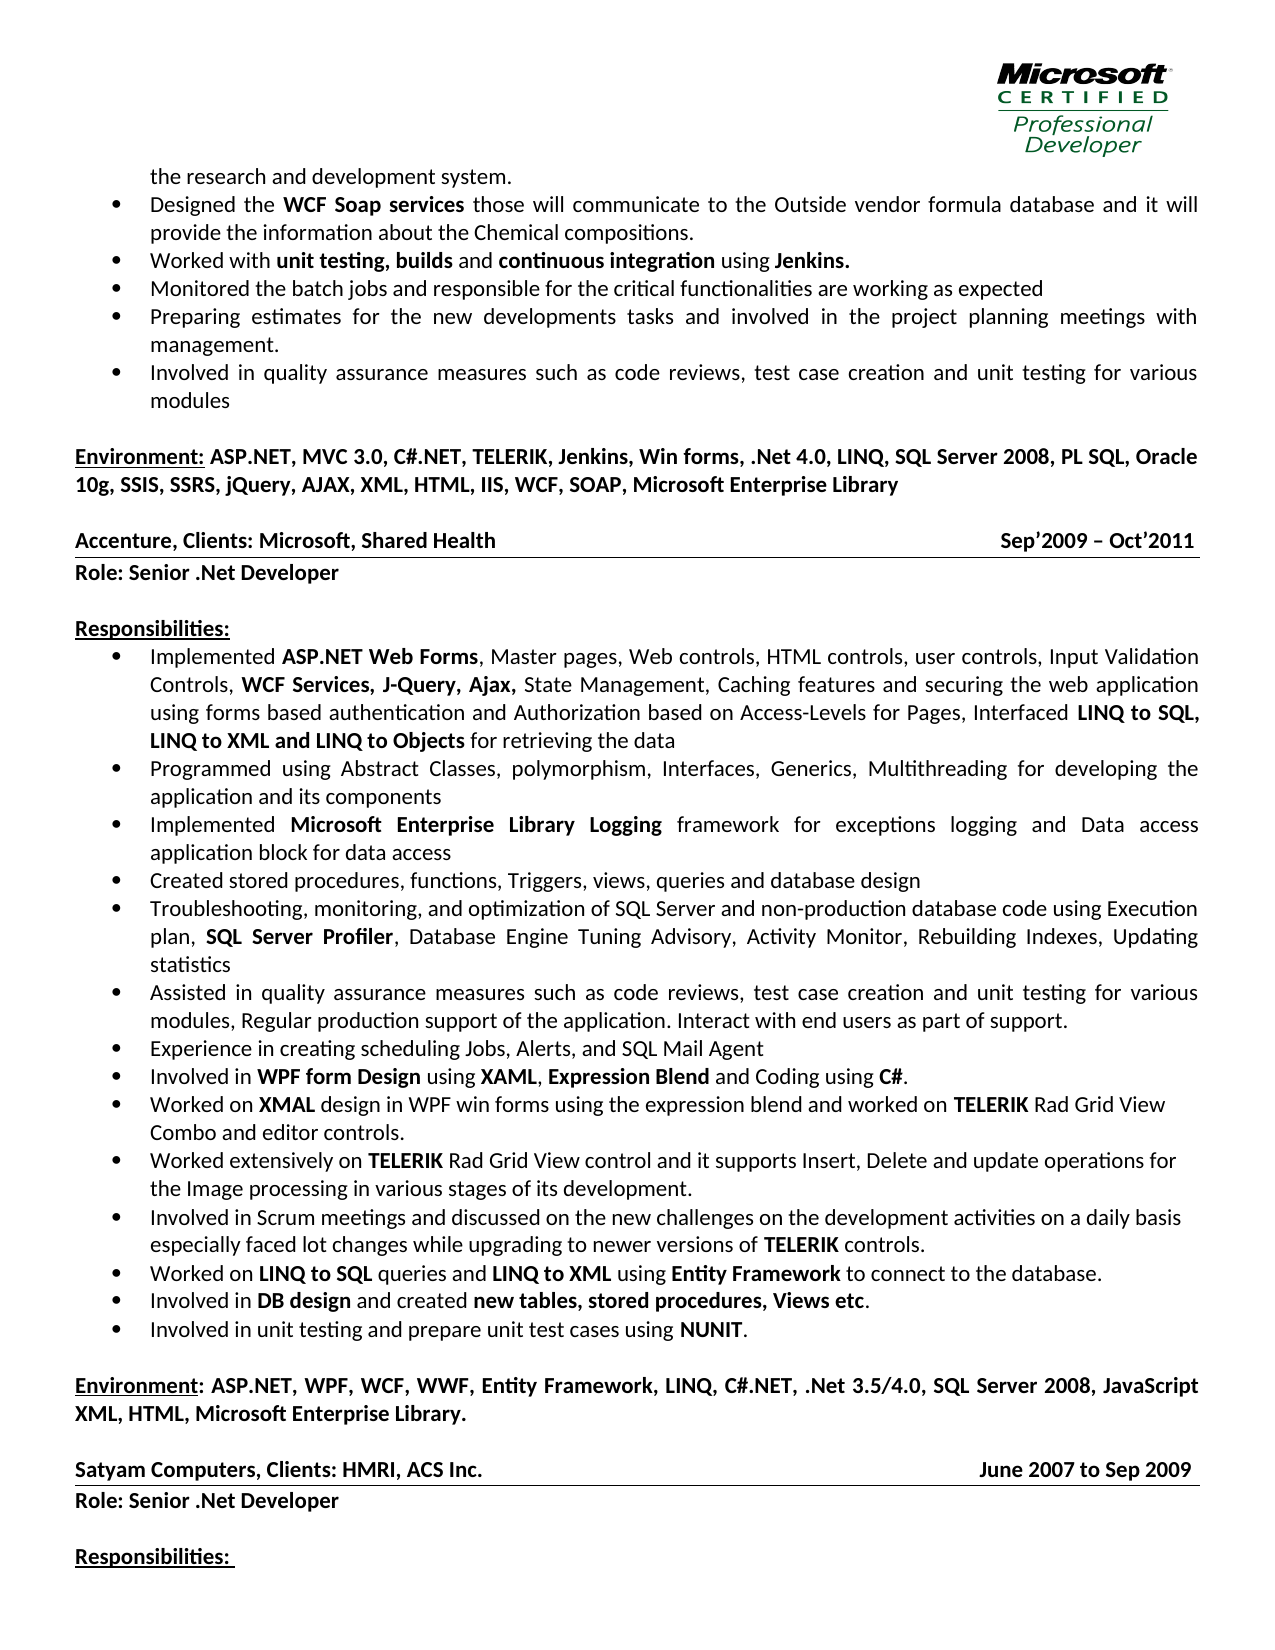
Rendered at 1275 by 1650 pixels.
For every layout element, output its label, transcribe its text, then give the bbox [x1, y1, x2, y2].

list Involved in WPF form Design using XAML, Expression Blend and Coding using C#. [112, 1062, 1200, 1091]
list Worked on various Formulation, Raw material and chemical component reports using SSRS & Crystal reports for the research and development system. [112, 162, 1200, 190]
list Monitored the batch jobs and responsible for the critical functionalities are working as expected [112, 274, 1200, 302]
list Experience in creating scheduling Jobs, Alerts, and SQL Mail Agent [112, 1034, 1200, 1062]
text Responsibilities: [75, 1542, 1200, 1570]
text Role: Senior .Net Developer [75, 558, 1200, 586]
text Satyam Computers, Clients: HMRI, ACS Inc. June 2007 to Sep 2009 [75, 1455, 1200, 1485]
list Programmed using Abstract Classes, polymorphism, Interfaces, Generics, Multithreading for developing the application and its components [112, 754, 1200, 810]
list Preparing estimates for the new developments tasks and involved in the project planning meetings with management. [112, 302, 1200, 358]
picture [990, 59, 1179, 163]
list Assisted in quality assurance measures such as code reviews, test case creation and unit testing for various modules, Regular production support of the application. Interact with end users as part of support. [112, 978, 1200, 1034]
list Involved in unit testing and prepare unit test cases using NUNIT. [112, 1315, 1200, 1343]
list Involved in Scrum meetings and discussed on the new challenges on the development activities on a daily basis especially faced lot changes while upgrading to newer versions of TELERIK controls. [112, 1203, 1200, 1259]
list Involved in quality assurance measures such as code reviews, test case creation and unit testing for various modules [112, 358, 1200, 414]
list Involved in DB design and created new tables, stored procedures, Views etc. [112, 1287, 1200, 1315]
list Worked extensively on TELERIK Rad Grid View control and it supports Insert, Delete and update operations for the Image processing in various stages of its development. [112, 1147, 1200, 1203]
list Worked with unit testing, builds and continuous integration using Jenkins. [112, 246, 1200, 274]
list Created stored procedures, functions, Triggers, views, queries and database design [112, 866, 1200, 894]
text Environment: ASP.NET, MVC 3.0, C#.NET, TELERIK, Jenkins, Win forms, .Net 4.0, LINQ, SQL Server 2008, PL SQL, Oracle 10g, SSIS, SSRS, jQuery, AJAX, XML, HTML, IIS, WCF, SOAP, Microsoft Enterprise Library [75, 442, 1200, 498]
text Role: Senior .Net Developer [75, 1486, 1200, 1514]
text Responsibilities: [75, 614, 1200, 642]
list Worked on LINQ to SQL queries and LINQ to XML using Entity Framework to connect to the database. [112, 1259, 1200, 1287]
text Accenture, Clients: Microsoft, Shared Health Sep’2009 – Oct’2011 [75, 526, 1200, 557]
list Implemented ASP.NET Web Forms, Master pages, Web controls, HTML controls, user controls, Input Validation Controls, WCF Services, J-Query, Ajax, State Management, Caching features and securing the web application using forms based authentication and Authorization based on Access-Levels for Pages, Interfaced LINQ to SQL, LINQ to XML and LINQ to Objects for retrieving the data [112, 642, 1200, 754]
list Implemented Microsoft Enterprise Library Logging framework for exceptions logging and Data access application block for data access [112, 810, 1200, 866]
text Environment: ASP.NET, WPF, WCF, WWF, Entity Framework, LINQ, C#.NET, .Net 3.5/4.0, SQL Server 2008, JavaScript XML, HTML, Microsoft Enterprise Library. [75, 1371, 1200, 1427]
list Designed the WCF Soap services those will communicate to the Outside vendor formula database and it will provide the information about the Chemical compositions. [112, 190, 1200, 246]
list Troubleshooting, monitoring, and optimization of SQL Server and non-production database code using Execution plan, SQL Server Profiler, Database Engine Tuning Advisory, Activity Monitor, Rebuilding Indexes, Updating statistics [112, 894, 1200, 978]
list Worked on XMAL design in WPF win forms using the expression blend and worked on TELERIK Rad Grid View Combo and editor controls. [112, 1091, 1200, 1147]
